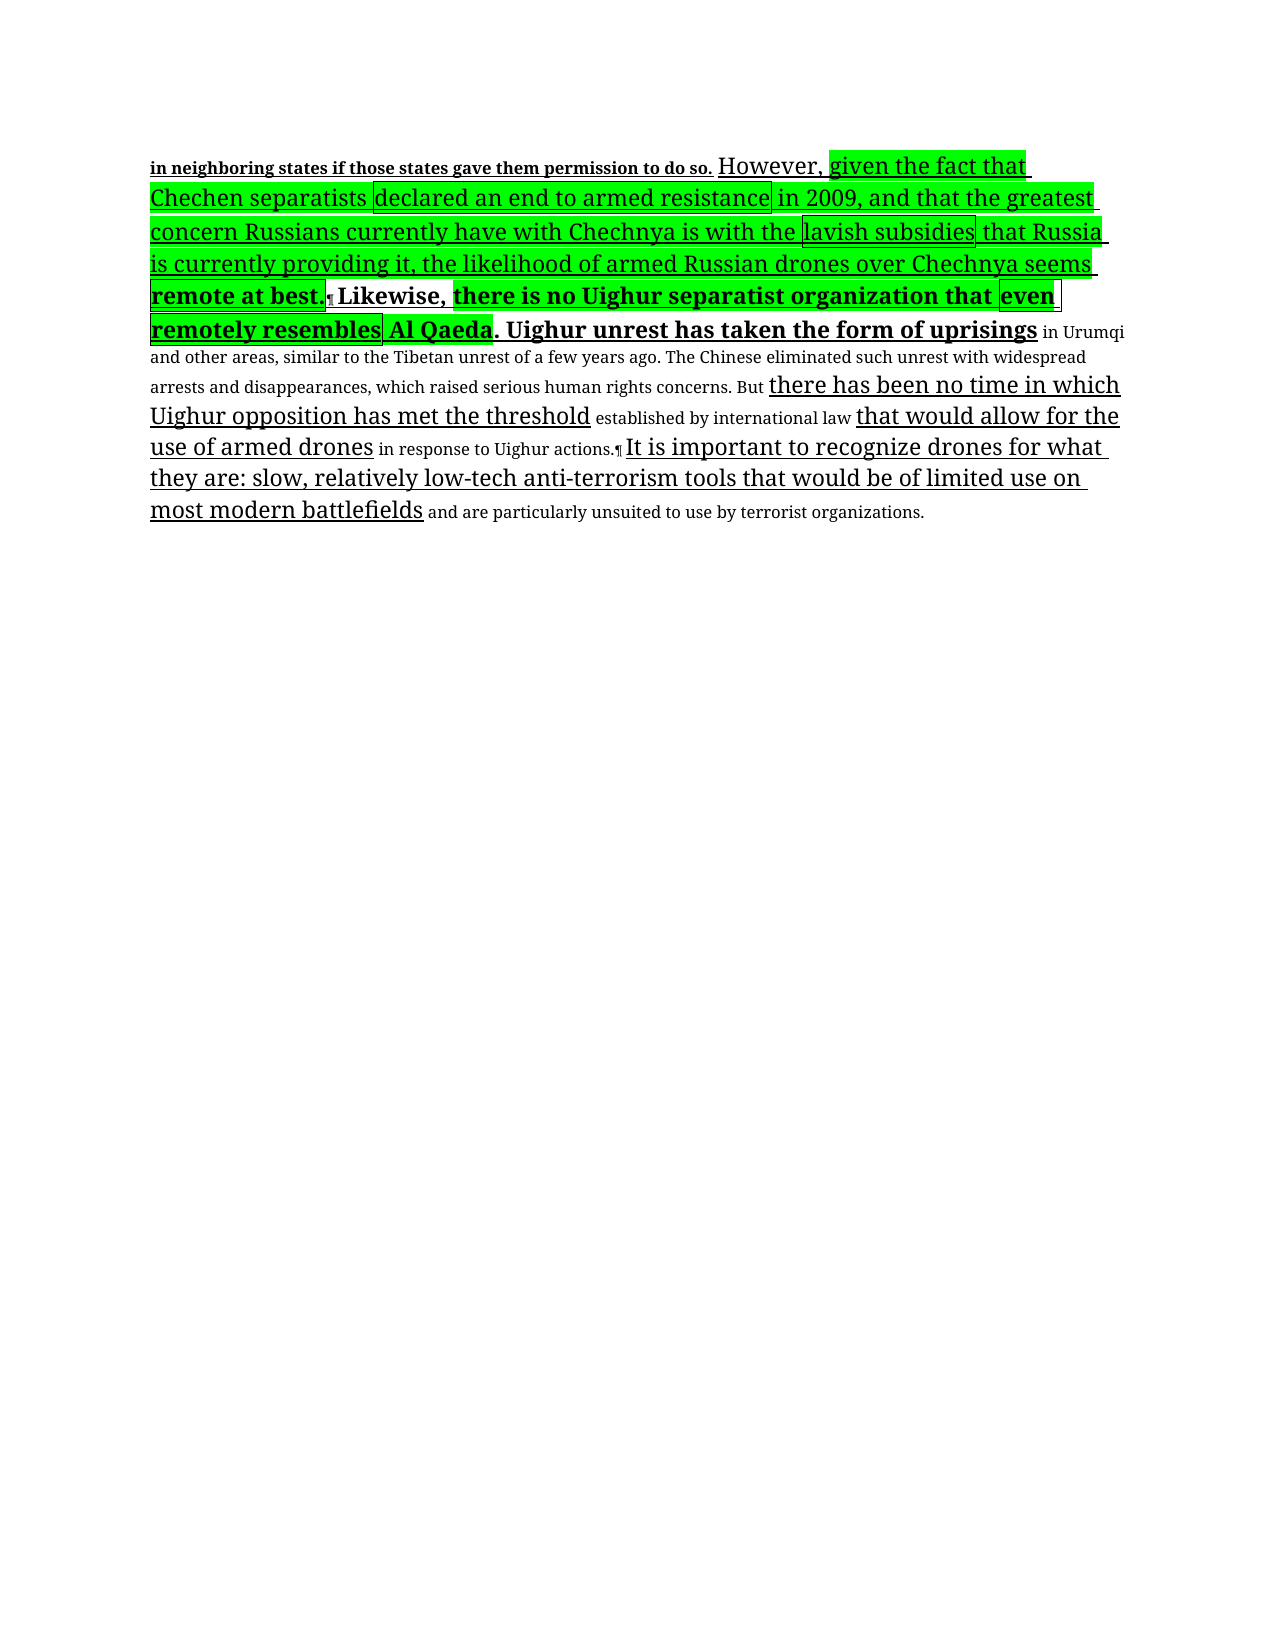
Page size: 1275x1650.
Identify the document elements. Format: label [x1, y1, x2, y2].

text [150, 150, 1125, 525]
